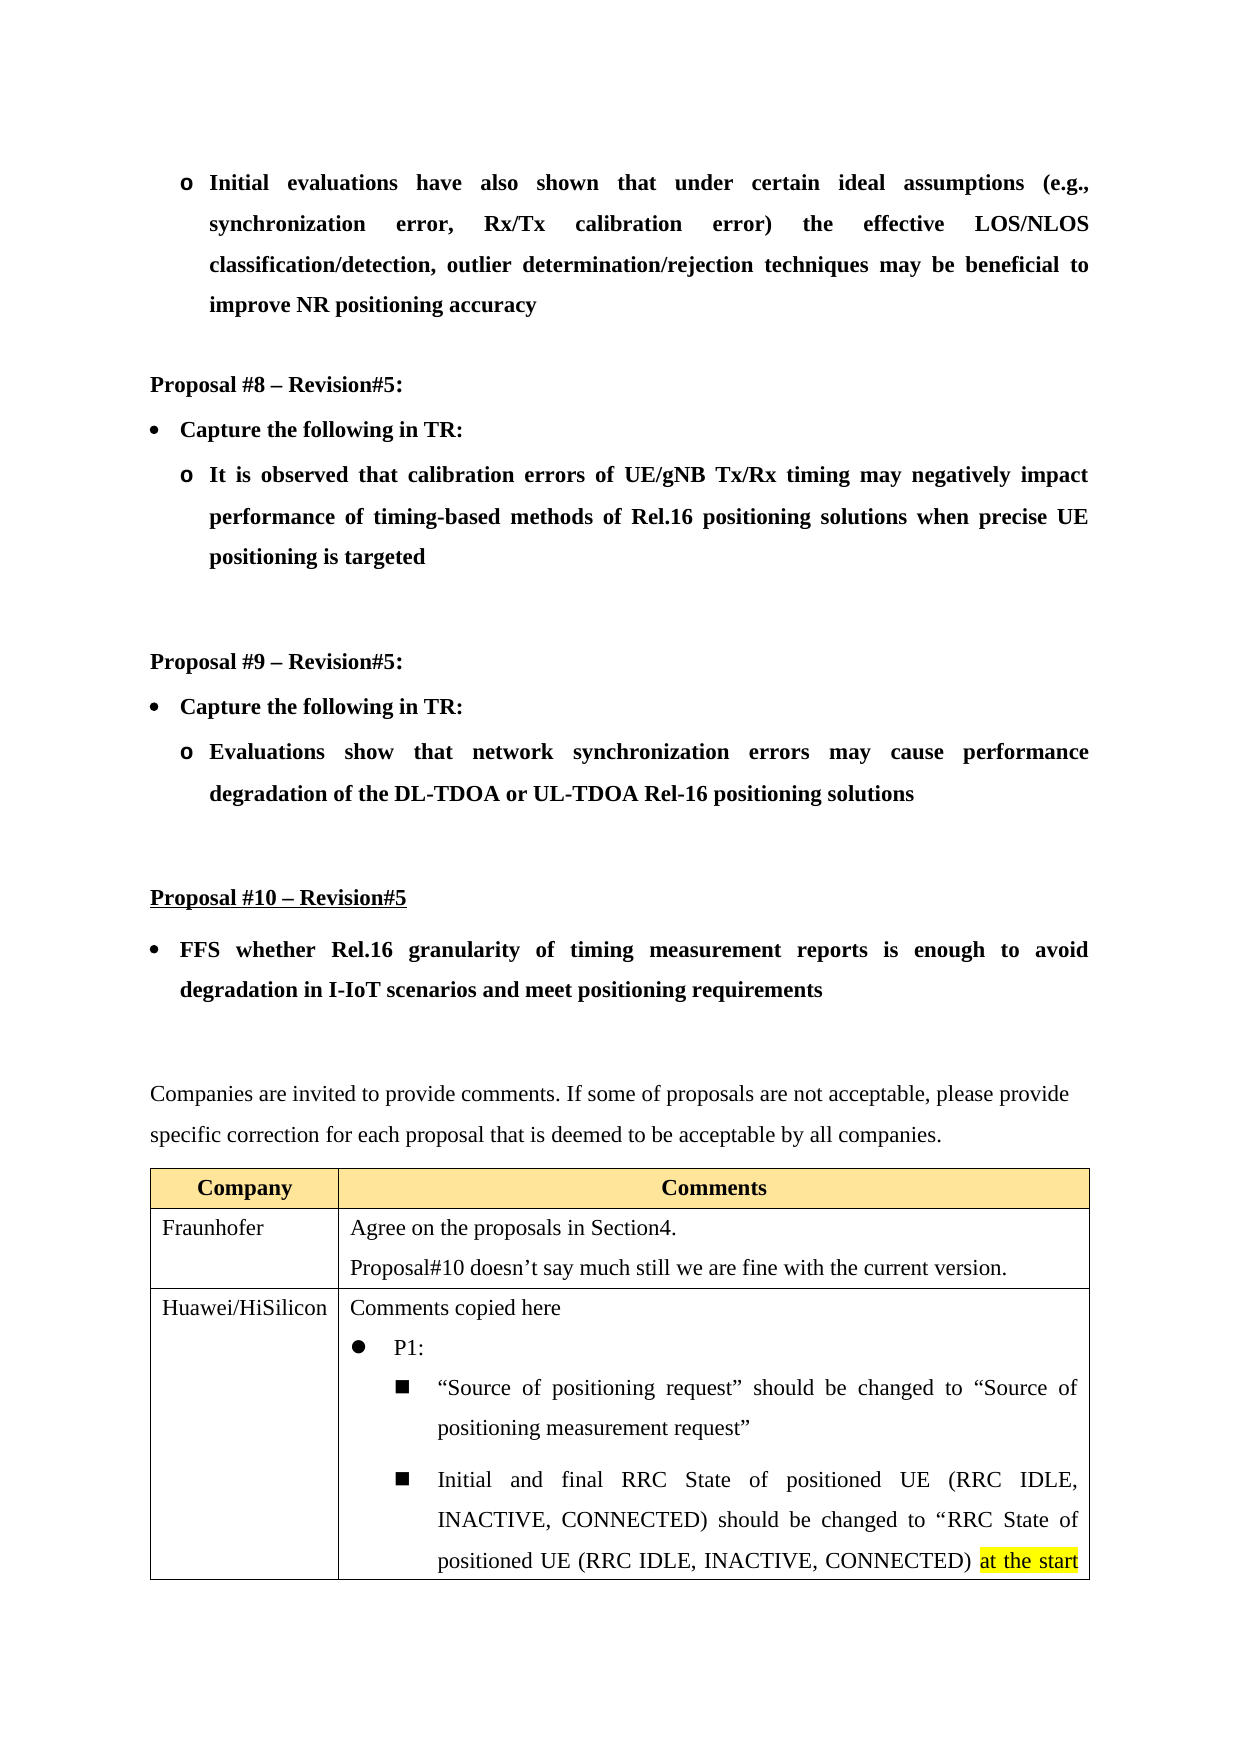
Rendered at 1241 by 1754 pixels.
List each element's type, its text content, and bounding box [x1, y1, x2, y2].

list FFS whether Rel.16 granularity of timing measurement reports is enough to avoid degradation in I-IoT scenarios and meet positioning requirements [150, 930, 1090, 1008]
table_header Comments [339, 1169, 1089, 1208]
table_cell Fraunhofer [151, 1209, 338, 1288]
list Evaluations show that network synchronization errors may cause performance degradation of the DL-TDOA or UL-TDOA Rel-16 positioning solutions [179, 734, 1090, 812]
text Proposal #9 – Revision#5: [150, 642, 1090, 679]
text Proposal #10 – Revision#5 [150, 878, 1090, 916]
table_header Company [151, 1169, 338, 1208]
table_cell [339, 1289, 1089, 1579]
list It is observed that calibration errors of UE/gNB Tx/Rx timing may negatively impact performance of timing-based methods of Rel.16 positioning solutions when precise UE positioning is targeted [179, 457, 1090, 575]
list Initial evaluations have also shown that under certain ideal assumptions (e.g., synchronization error, Rx/Tx calibration error) the effective LOS/NLOS classification/detection, outlier determination/rejection techniques may be beneficial to improve NR positioning accuracy [179, 164, 1090, 323]
text Proposal #8 – Revision#5: [150, 365, 1090, 402]
text Companies are invited to provide comments. If some of proposals are not acceptable, please provide specific correction for each proposal that is deemed to be acceptable by all companies. [150, 1075, 1090, 1153]
list Capture the following in TR: [150, 411, 1090, 448]
list Capture the following in TR: [150, 688, 1090, 725]
table_cell Huawei/HiSilicon [151, 1289, 338, 1579]
table_cell Agree on the proposals in Section4. Proposal#10 doesn’t say much still we are fine with the current version. [339, 1209, 1089, 1288]
